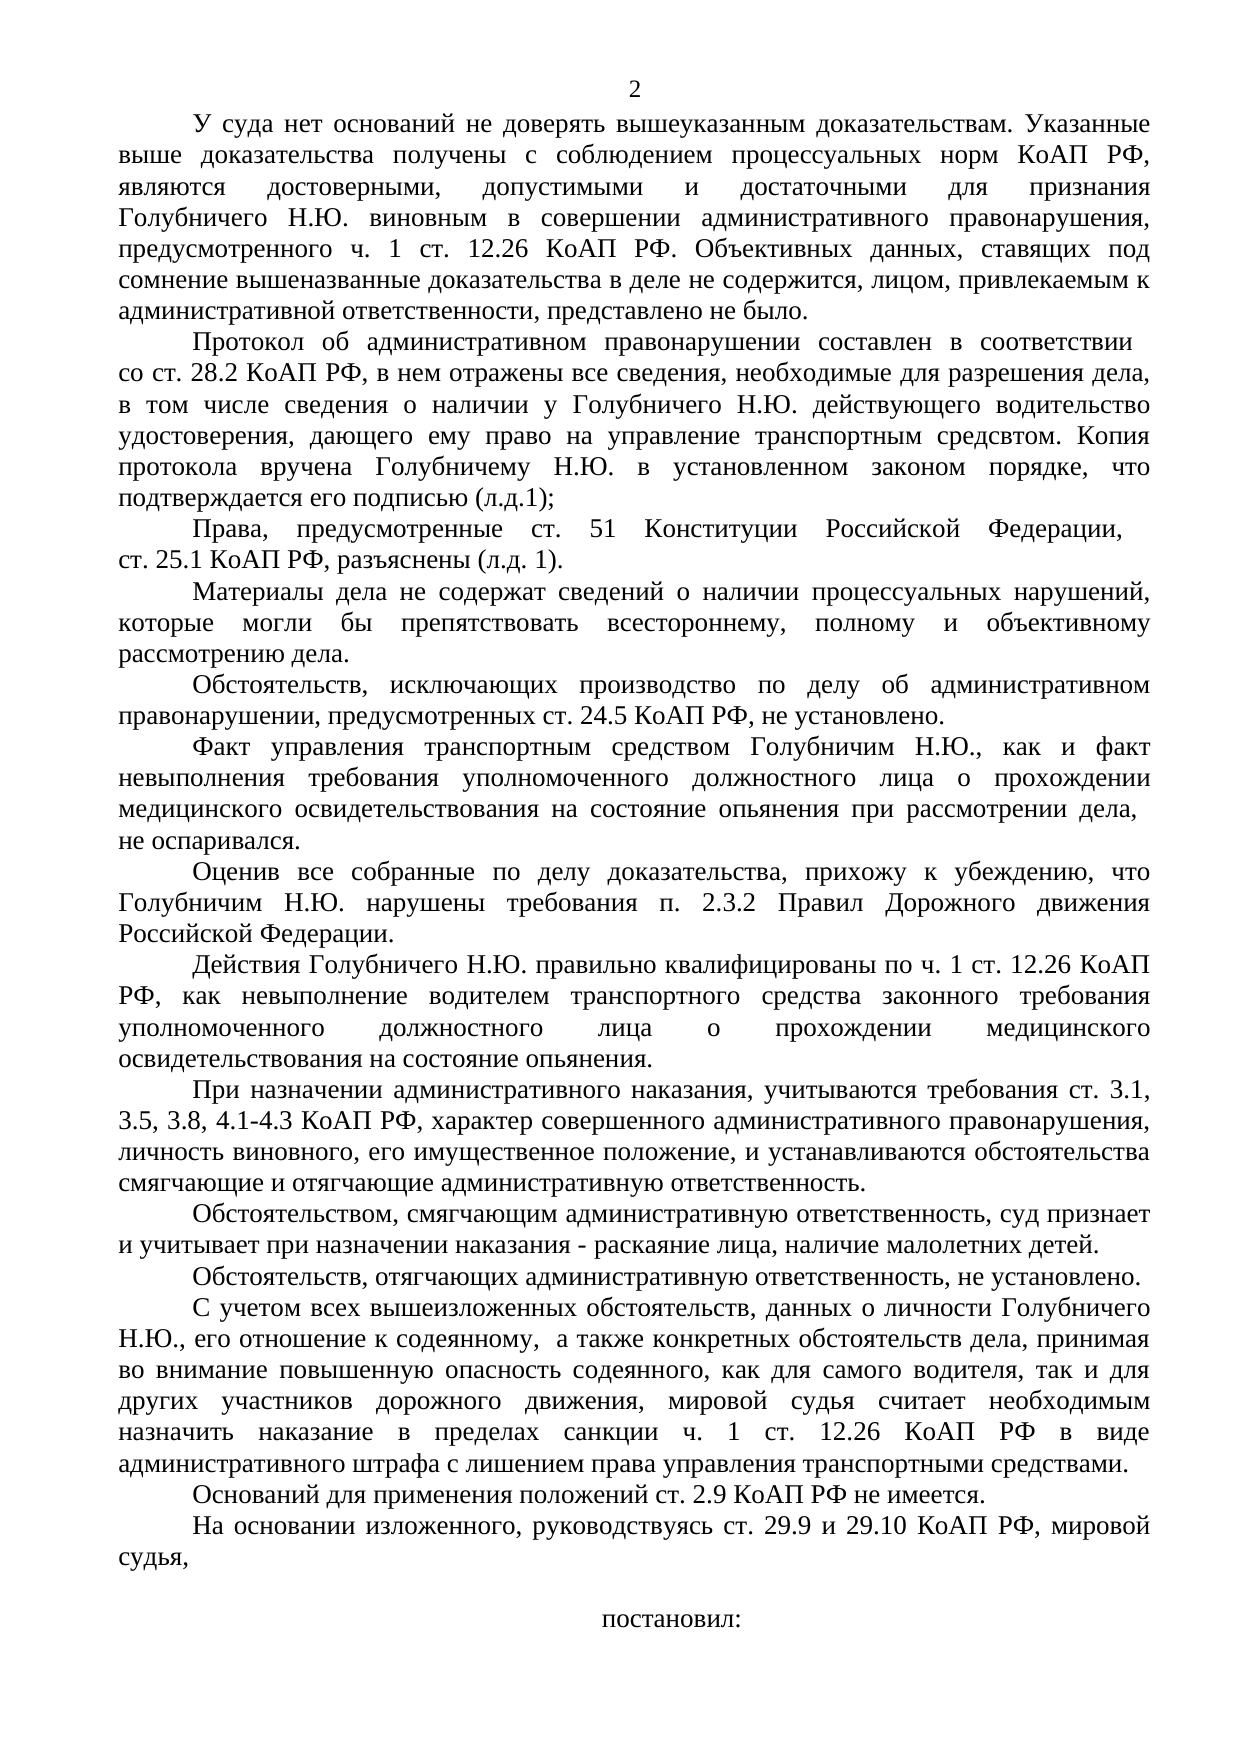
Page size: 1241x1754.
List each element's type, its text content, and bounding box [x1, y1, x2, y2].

text Права, предусмотренные ст. 51 Конституции Российской Федерации, ст. 25.1 КоАП РФ, разъяснены (л.д. 1). [118, 512, 1152, 574]
text постановил: [118, 1602, 1152, 1633]
text Действия Голубничего Н.Ю. правильно квалифицированы по ч. 1 ст. 12.26 КоАП РФ, как невыполнение водителем транспортного средства законного требования уполномоченного должностного лица о прохождении медицинского освидетельствования на состояние опьянения. [118, 948, 1152, 1073]
text Протокол об административном правонарушении составлен в соответствии со ст. 28.2 КоАП РФ, в нем отражены все сведения, необходимые для разрешения дела, в том числе сведения о наличии у Голубничего Н.Ю. действующего водительство удостоверения, дающего ему право на управление транспортным средсвтом. Копия протокола вручена Голубничему Н.Ю. в установленном законом порядке, что подтверждается его подписью (л.д.1); [118, 325, 1152, 512]
text Материалы дела не содержат сведений о наличии процессуальных нарушений, которые могли бы препятствовать всестороннему, полному и объективному рассмотрению дела. [118, 574, 1152, 668]
text С учетом всех вышеизложенных обстоятельств, данных о личности Голубничего Н.Ю., его отношение к содеянному, а также конкретных обстоятельств дела, принимая во внимание повышенную опасность содеянного, как для самого водителя, так и для других участников дорожного движения, мировой судья считает необходимым назначить наказание в пределах санкции ч. 1 ст. 12.26 КоАП РФ в виде административного штрафа с лишением права управления транспортными средствами. [118, 1291, 1152, 1478]
text При назначении административного наказания, учитываются требования ст. 3.1, 3.5, 3.8, 4.1-4.3 КоАП РФ, характер совершенного административного правонарушения, личность виновного, его имущественное положение, и устанавливаются обстоятельства смягчающие и отягчающие административную ответственность. [118, 1073, 1152, 1197]
text Обстоятельств, исключающих производство по делу об административном правонарушении, предусмотренных ст. 24.5 КоАП РФ, не установлено. [118, 668, 1152, 730]
text Факт управления транспортным средством Голубничим Н.Ю., как и факт невыполнения требования уполномоченного должностного лица о прохождении медицинского освидетельствования на состояние опьянения при рассмотрении дела, не оспаривался. [118, 730, 1152, 855]
text Обстоятельством, смягчающим административную ответственность, суд признает и учитывает при назначении наказания - раскаяние лица, наличие малолетних детей. [118, 1197, 1152, 1260]
text У суда нет оснований не доверять вышеуказанным доказательствам. Указанные выше доказательства получены с соблюдением процессуальных норм КоАП РФ, являются достоверными, допустимыми и достаточными для признания Голубничего Н.Ю. виновным в совершении административного правонарушения, предусмотренного ч. 1 ст. 12.26 КоАП РФ. Объективных данных, ставящих под сомнение вышеназванные доказательства в деле не содержится, лицом, привлекаемым к административной ответственности, представлено не было. [118, 107, 1152, 325]
text Обстоятельств, отягчающих административную ответственность, не установлено. [118, 1260, 1152, 1291]
text Оснований для применения положений ст. 2.9 КоАП РФ не имеется. [118, 1478, 1152, 1509]
text На основании изложенного, руководствуясь ст. 29.9 и 29.10 КоАП РФ, мировой судья, [118, 1509, 1152, 1571]
text Оценив все собранные по делу доказательства, прихожу к убеждению, что Голубничим Н.Ю. нарушены требования п. 2.3.2 Правил Дорожного движения Российской Федерации. [118, 855, 1152, 948]
